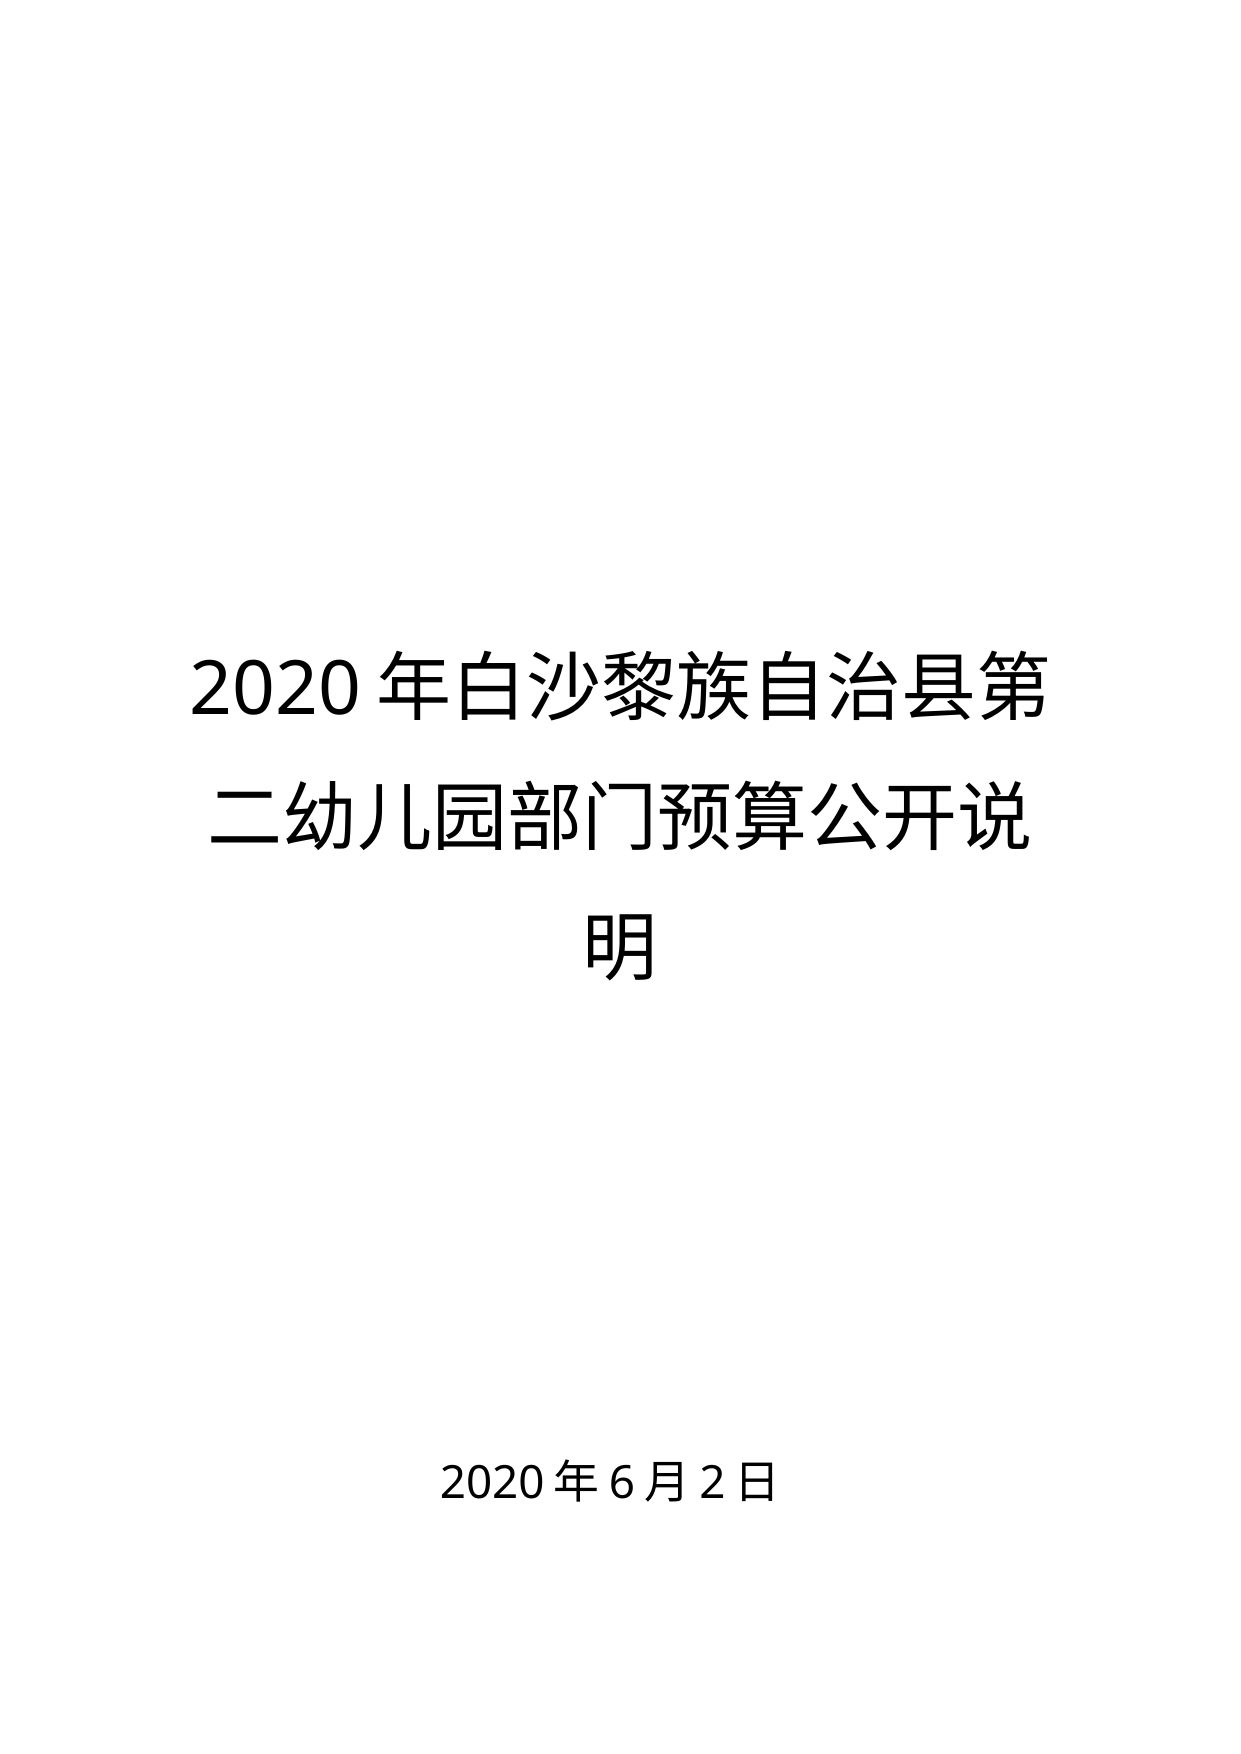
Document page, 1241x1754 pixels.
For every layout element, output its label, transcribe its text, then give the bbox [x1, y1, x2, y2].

text 2020年白沙黎族自治县第二幼儿园部门预算公开说明 [187, 617, 1053, 1007]
text 2020年6月2日 [187, 1429, 1053, 1527]
